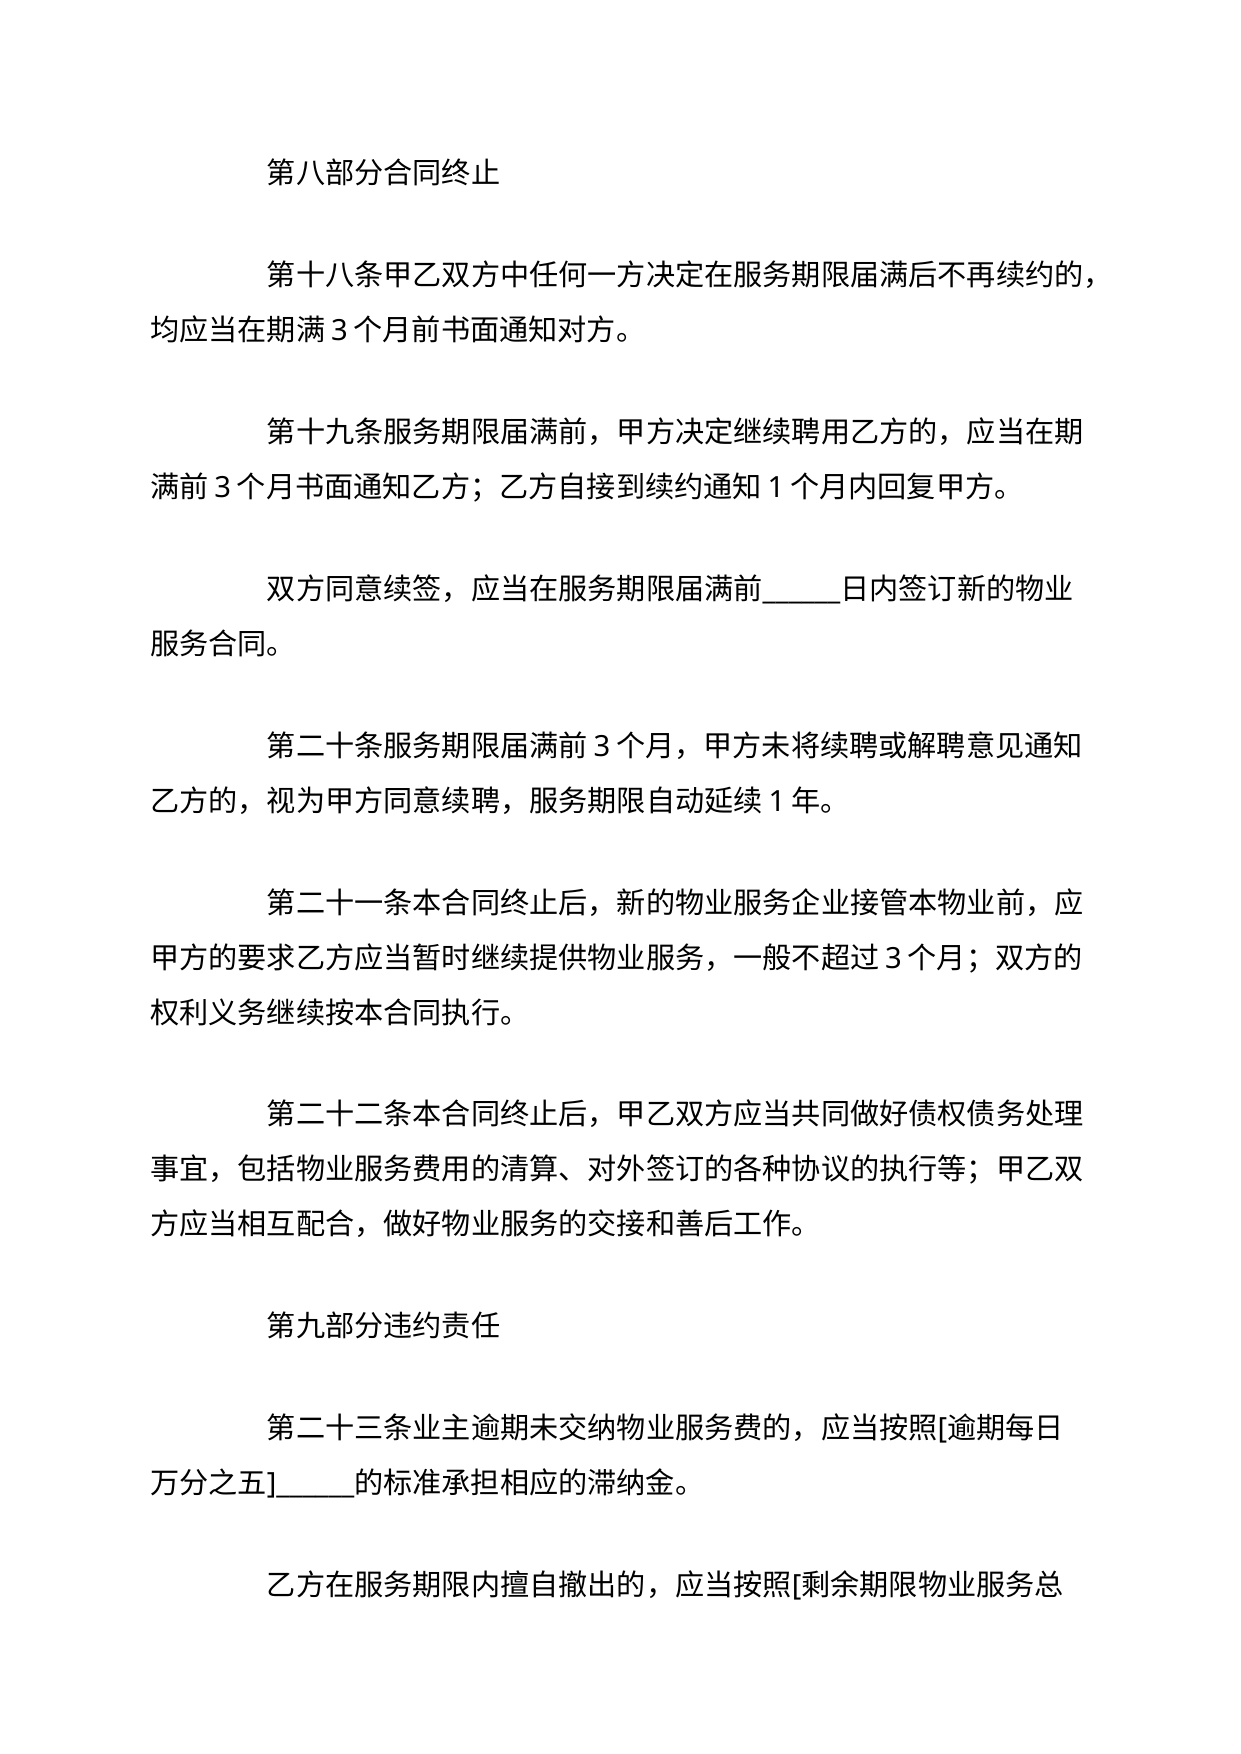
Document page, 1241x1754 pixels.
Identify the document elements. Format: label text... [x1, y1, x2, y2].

text 第二十条服务期限届满前3个月，甲方未将续聘或解聘意见通知乙方的，视为甲方同意续聘，服务期限自动延续1年。 [150, 722, 1090, 820]
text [150, 1561, 1090, 1604]
text 第二十三条业主逾期未交纳物业服务费的，应当按照[逾期每日万分之五]______的标准承担相应的滞纳金。 [150, 1404, 1090, 1502]
text 第八部分合同终止 [150, 150, 1090, 192]
text 第十九条服务期限届满前，甲方决定继续聘用乙方的，应当在期满前3个月书面通知乙方；乙方自接到续约通知1个月内回复甲方。 [150, 409, 1090, 506]
text 第九部分违约责任 [150, 1302, 1090, 1345]
text 双方同意续签，应当在服务期限届满前______日内签订新的物业服务合同。 [150, 566, 1090, 663]
text 第二十一条本合同终止后，新的物业服务企业接管本物业前，应甲方的要求乙方应当暂时继续提供物业服务，一般不超过3个月；双方的权利义务继续按本合同执行。 [150, 879, 1090, 1031]
text 第十八条甲乙双方中任何一方决定在服务期限届满后不再续约的，均应当在期满3个月前书面通知对方。 [150, 252, 1090, 349]
text 第二十二条本合同终止后，甲乙双方应当共同做好债权债务处理事宜，包括物业服务费用的清算、对外签订的各种协议的执行等；甲乙双方应当相互配合，做好物业服务的交接和善后工作。 [150, 1091, 1090, 1243]
